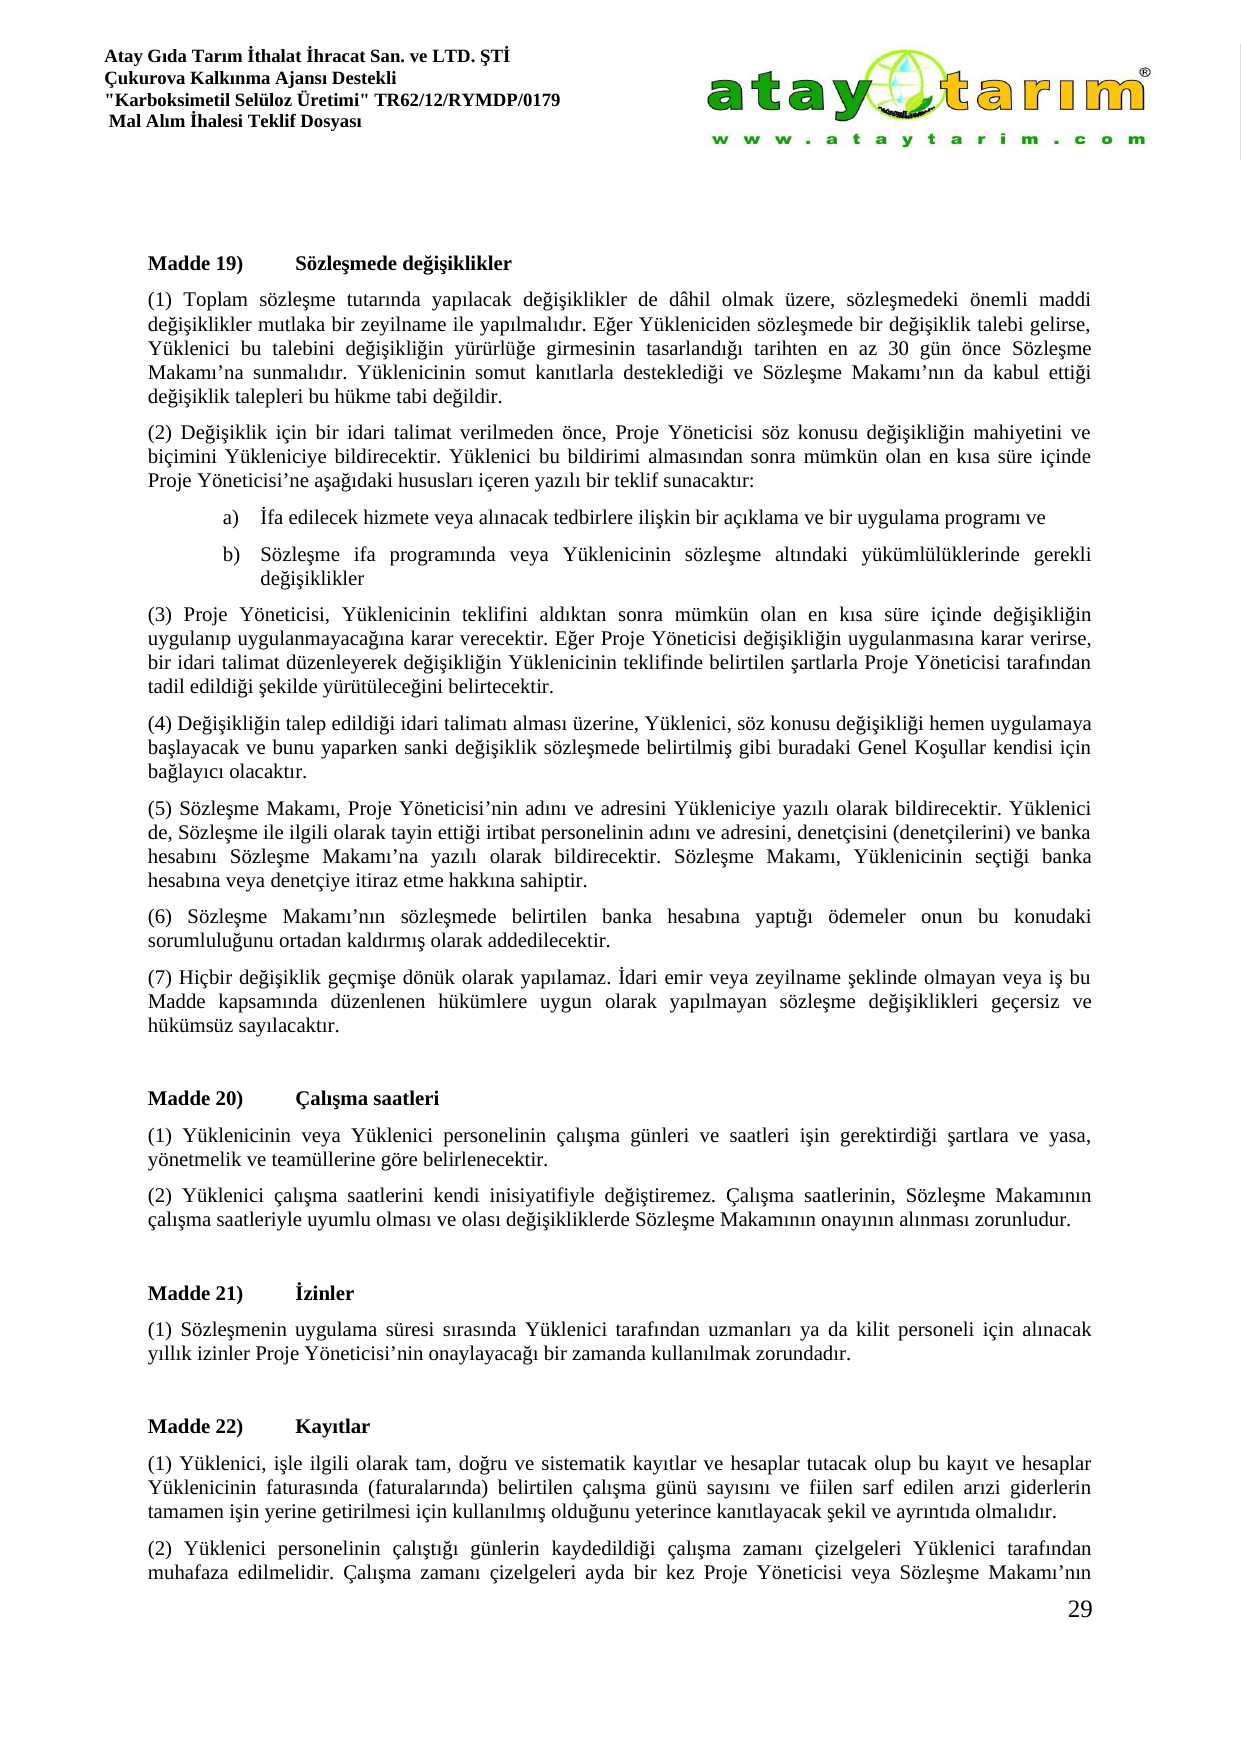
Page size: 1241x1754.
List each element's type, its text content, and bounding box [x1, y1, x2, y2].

list Kayıtlar [148, 1414, 1093, 1438]
list Sözleşmede değişiklikler [148, 251, 1093, 275]
text (2) Değişiklik için bir idari talimat verilmeden önce, Proje Yöneticisi söz konusu değişikliğin mahiyetini ve biçimini Yükleniciye bildirecektir. Yüklenici bu bildirimi almasından sonra mümkün olan en kısa süre içinde Proje Yöneticisi’ne aşağıdaki hususları içeren yazılı bir teklif sunacaktır: [148, 420, 1093, 492]
list Çalışma saatleri [148, 1086, 1093, 1110]
text (1) Toplam sözleşme tutarında yapılacak değişiklikler de dâhil olmak üzere, sözleşmedeki önemli maddi değişiklikler mutlaka bir zeyilname ile yapılmalıdır. Eğer Yükleniciden sözleşmede bir değişiklik talebi gelirse, Yüklenici bu talebini değişikliğin yürürlüğe girmesinin tasarlandığı tarihten en az 30 gün önce Sözleşme Makamı’na sunmalıdır. Yüklenicinin somut kanıtlarla desteklediği ve Sözleşme Makamı’nın da kabul ettiği değişiklik talepleri bu hükme tabi değildir. [148, 287, 1093, 408]
text (1) Yüklenici, işle ilgili olarak tam, doğru ve sistematik kayıtlar ve hesaplar tutacak olup bu kayıt ve hesaplar Yüklenicinin faturasında (faturalarında) belirtilen çalışma günü sayısını ve fiilen sarf edilen arızi giderlerin tamamen işin yerine getirilmesi için kullanılmış olduğunu yeterince kanıtlayacak şekil ve ayrıntıda olmalıdır. [148, 1451, 1093, 1523]
text (1) Sözleşmenin uygulama süresi sırasında Yüklenici tarafından uzmanları ya da kilit personeli için alınacak yıllık izinler Proje Yöneticisi’nin onaylayacağı bir zamanda kullanılmak zorundadır. [148, 1317, 1093, 1365]
list İzinler [148, 1281, 1093, 1304]
text (5) Sözleşme Makamı, Proje Yöneticisi’nin adını ve adresini Yükleniciye yazılı olarak bildirecektir. Yüklenici de, Sözleşme ile ilgili olarak tayin ettiği irtibat personelinin adını ve adresini, denetçisini (denetçilerini) ve banka hesabını Sözleşme Makamı’na yazılı olarak bildirecektir. Sözleşme Makamı, Yüklenicinin seçtiği banka hesabına veya denetçiye itiraz etme hakkına sahiptir. [148, 796, 1093, 892]
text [148, 1536, 1093, 1584]
text (2) Yüklenici çalışma saatlerini kendi inisiyatifiyle değiştiremez. Çalışma saatlerinin, Sözleşme Makamının çalışma saatleriyle uyumlu olması ve olası değişikliklerde Sözleşme Makamının onayının alınması zorunludur. [148, 1183, 1093, 1231]
list Sözleşme ifa programında veya Yüklenicinin sözleşme altındaki yükümlülüklerinde gerekli değişiklikler [223, 541, 1093, 589]
text (4) Değişikliğin talep edildiği idari talimatı alması üzerine, Yüklenici, söz konusu değişikliği hemen uygulamaya başlayacak ve bunu yaparken sanki değişiklik sözleşmede belirtilmiş gibi buradaki Genel Koşullar kendisi için bağlayıcı olacaktır. [148, 711, 1093, 783]
text (6) Sözleşme Makamı’nın sözleşmede belirtilen banka hesabına yaptığı ödemeler onun bu konudaki sorumluluğunu ortadan kaldırmış olarak addedilecektir. [148, 904, 1093, 952]
text (7) Hiçbir değişiklik geçmişe dönük olarak yapılamaz. İdari emir veya zeyilname şeklinde olmayan veya iş bu Madde kapsamında düzenlenen hükümlere uygun olarak yapılmayan sözleşme değişiklikleri geçersiz ve hükümsüz sayılacaktır. [148, 965, 1093, 1037]
text (3) Proje Yöneticisi, Yüklenicinin teklifini aldıktan sonra mümkün olan en kısa süre içinde değişikliğin uygulanıp uygulanmayacağına karar verecektir. Eğer Proje Yöneticisi değişikliğin uygulanmasına karar verirse, bir idari talimat düzenleyerek değişikliğin Yüklenicinin teklifinde belirtilen şartlarla Proje Yöneticisi tarafından tadil edildiği şekilde yürütüleceğini belirtecektir. [148, 602, 1093, 698]
list İfa edilecek hizmete veya alınacak tedbirlere ilişkin bir açıklama ve bir uygulama programı ve [223, 505, 1093, 529]
text (1) Yüklenicinin veya Yüklenici personelinin çalışma günleri ve saatleri işin gerektirdiği şartlara ve yasa, yönetmelik ve teamüllerine göre belirlenecektir. [148, 1123, 1093, 1171]
